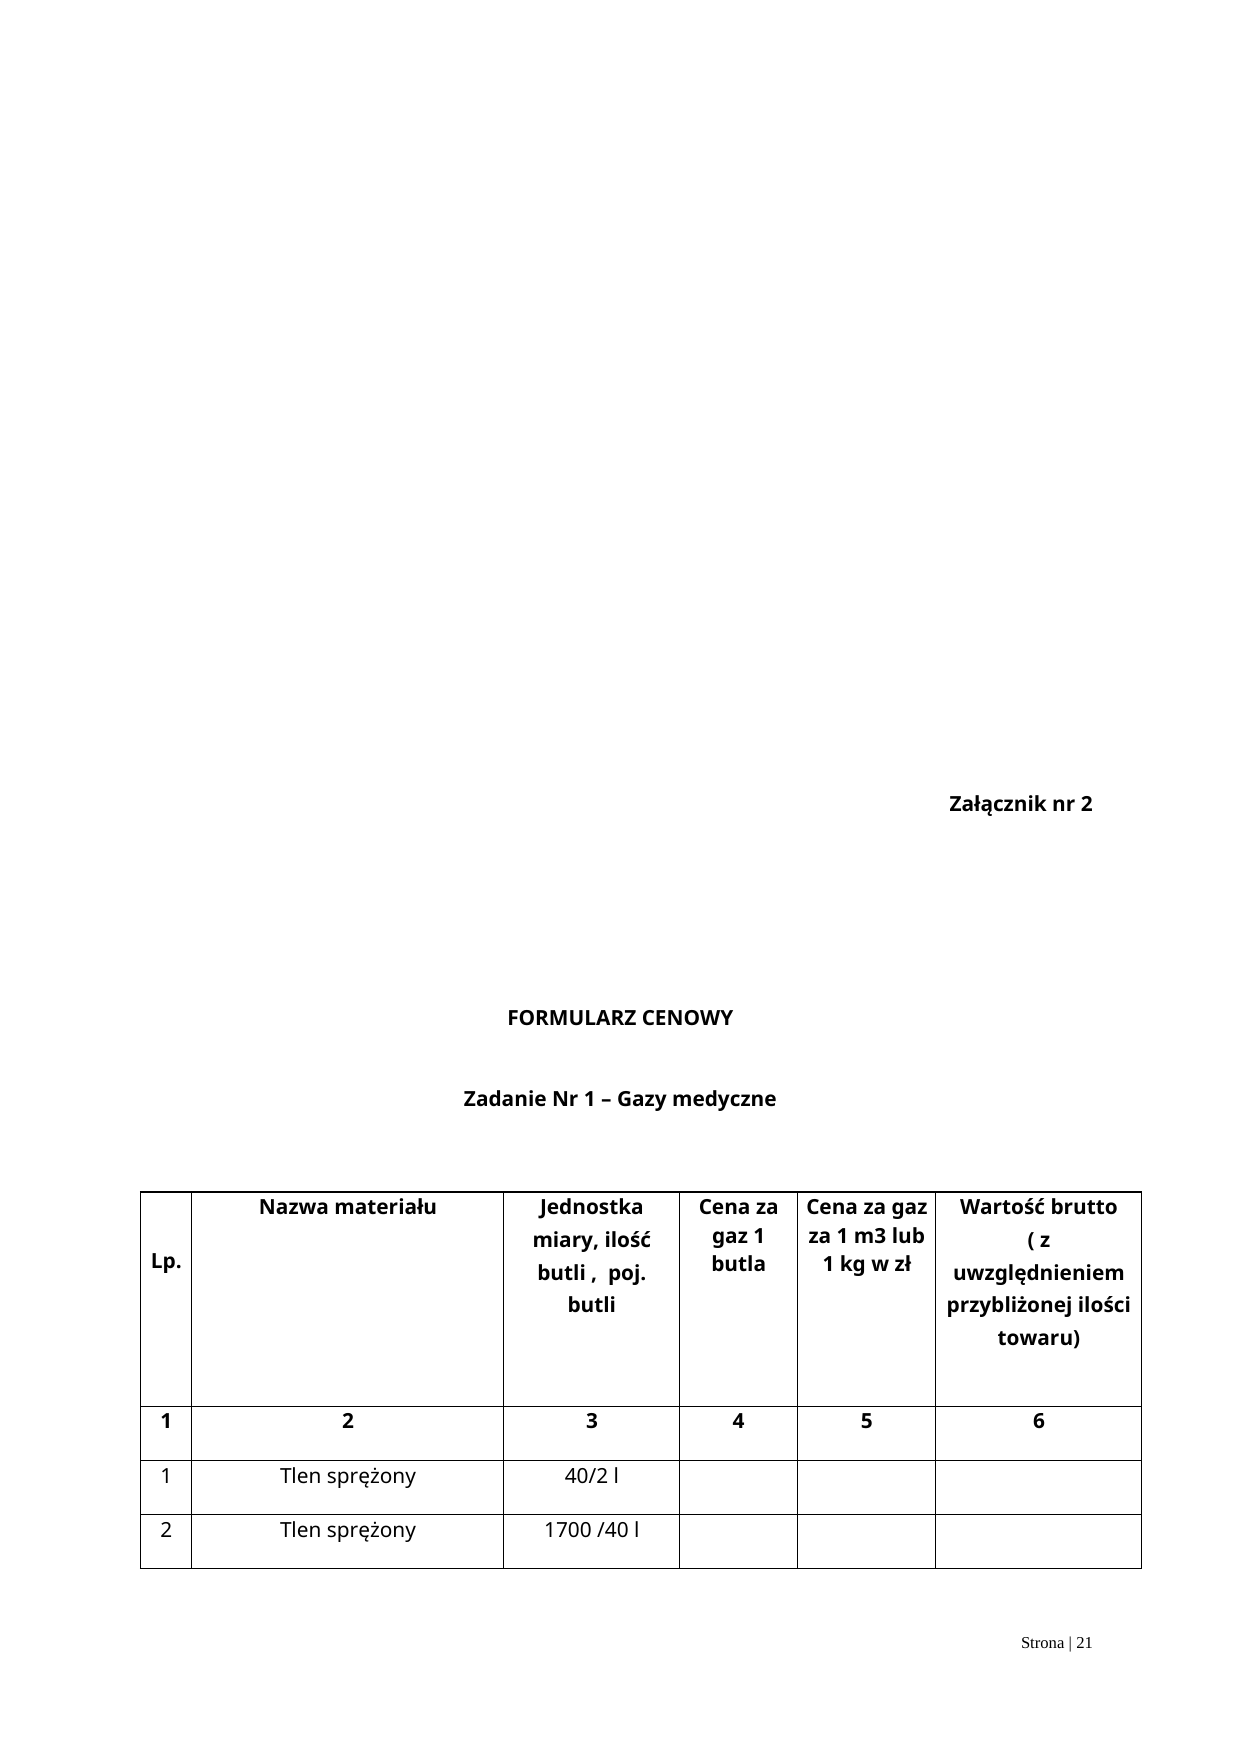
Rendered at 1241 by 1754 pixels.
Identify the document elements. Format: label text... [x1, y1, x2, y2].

table_cell [798, 1515, 935, 1568]
table_cell [680, 1515, 797, 1568]
table_cell 40/2 l [504, 1461, 679, 1514]
table_cell Tlen sprężony [192, 1461, 503, 1514]
table_cell [936, 1515, 1141, 1568]
table_cell 1 [141, 1407, 191, 1460]
table_header Nazwa materiału [192, 1193, 503, 1406]
table_cell [798, 1461, 935, 1514]
table_header Cena za gaz 1 butla [680, 1193, 797, 1406]
table_cell [936, 1461, 1141, 1514]
table_header Lp. [141, 1193, 191, 1406]
table_cell 6 [936, 1407, 1141, 1460]
table_header Cena za gaz za 1 m3 lub 1 kg w zł [798, 1193, 935, 1406]
text Załącznik nr 2 [148, 789, 1093, 817]
table_cell 3 [504, 1407, 679, 1460]
table_header Jednostka miary, ilość butli , poj. butli [504, 1193, 679, 1406]
table_cell [680, 1461, 797, 1514]
table_header Wartość brutto ( z uwzględnieniem przybliżonej ilości towaru) [936, 1193, 1141, 1406]
subtitle FORMULARZ CENOWY [148, 1003, 1093, 1031]
table_cell Tlen sprężony [192, 1515, 503, 1568]
table_cell 2 [192, 1407, 503, 1460]
table_cell 1700 /40 l [504, 1515, 679, 1568]
table_cell 5 [798, 1407, 935, 1460]
table_cell 4 [680, 1407, 797, 1460]
text Zadanie Nr 1 – Gazy medyczne [148, 1084, 1093, 1113]
table_cell 2 [141, 1515, 191, 1568]
table_cell 1 [141, 1461, 191, 1514]
